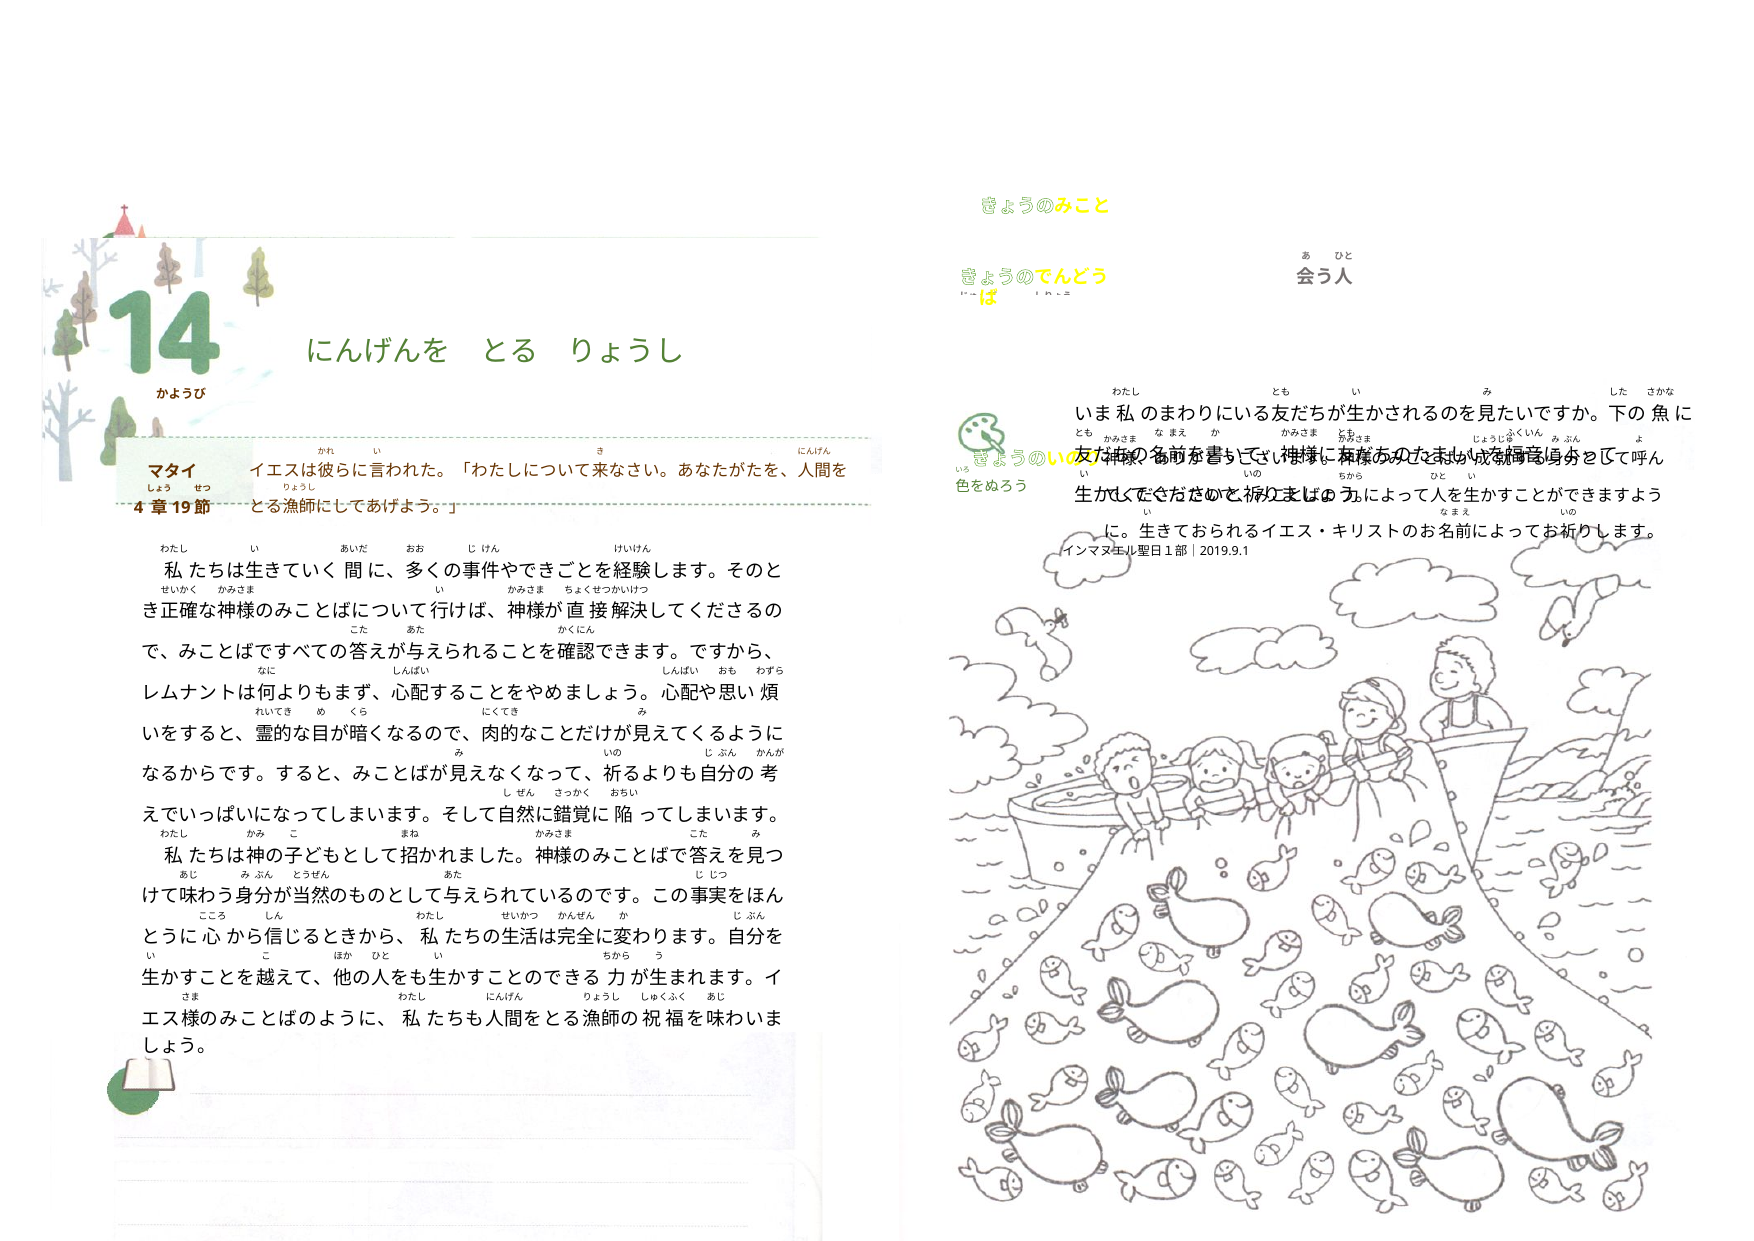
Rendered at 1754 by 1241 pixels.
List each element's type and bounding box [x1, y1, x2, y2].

picture [50, 1032, 823, 1241]
picture [899, 371, 1695, 1241]
picture [41, 190, 882, 526]
